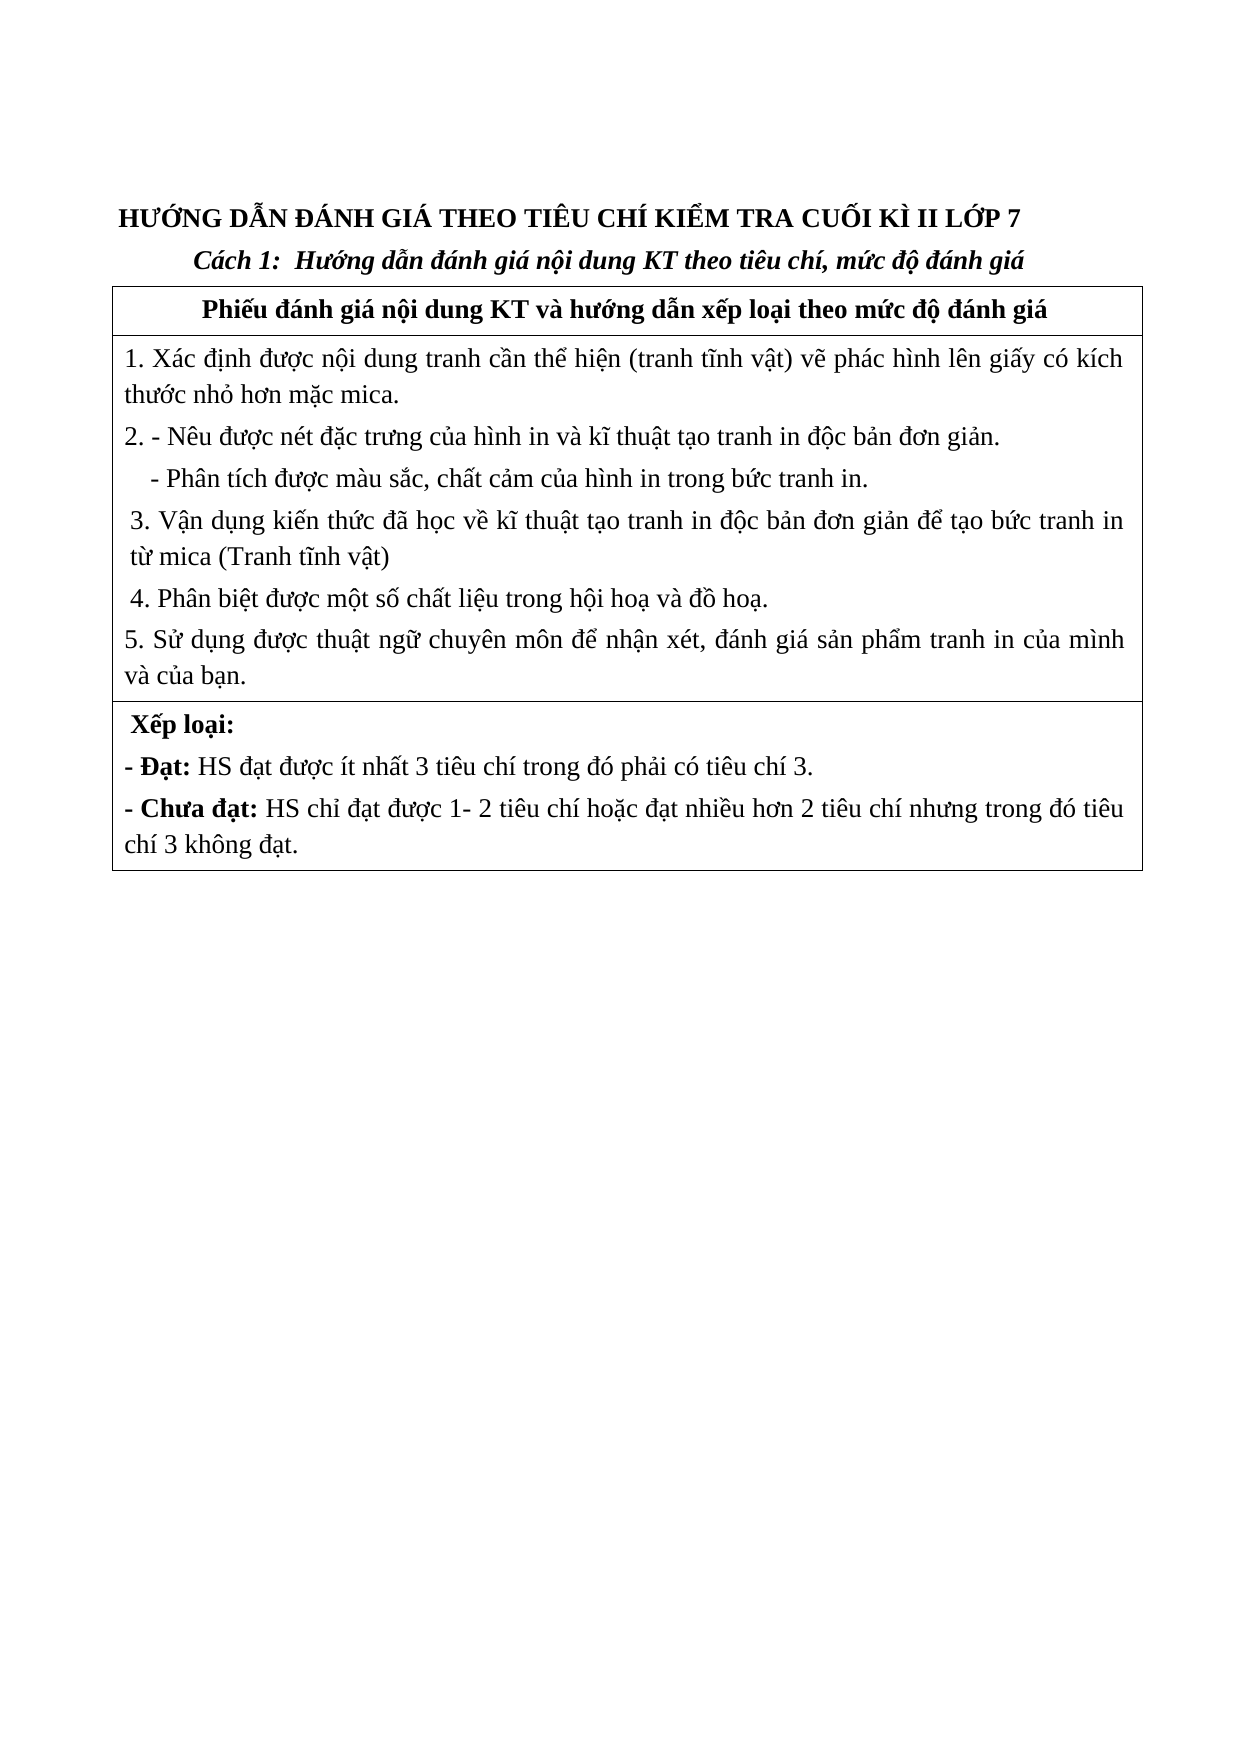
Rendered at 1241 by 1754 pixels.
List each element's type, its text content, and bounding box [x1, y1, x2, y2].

table_cell 1. Xác định được nội dung tranh cần thể hiện (tranh tĩnh vật) vẽ phác hình lên giấy có kích thước nhỏ hơn mặc mica. 2. - Nêu được nét đặc trưng của hình in và kĩ thuật tạo tranh in độc bản đơn giản. - Phân tích được màu sắc, chất cảm của hình in trong bức tranh in. 3. Vận dụng kiến thức đã học về kĩ thuật tạo tranh in độc bản đơn giản để tạo bức tranh in từ mica (Tranh tĩnh vật) 4. Phân biệt được một số chất liệu trong hội hoạ và đồ hoạ. 5. Sử dụng được thuật ngữ chuyên môn để nhận xét, đánh giá sản phẩm tranh in của mình và của bạn. [113, 336, 1142, 701]
table_header Phiếu đánh giá nội dung KT và hướng dẫn xếp loại theo mức độ đánh giá [113, 287, 1142, 335]
text Cách 1: Hướng dẫn đánh giá nội dung KT theo tiêu chí, mức độ đánh giá [118, 244, 1116, 275]
table_cell Xếp loại: - Đạt: HS đạt được ít nhất 3 tiêu chí trong đó phải có tiêu chí 3. - Chưa đạt: HS chỉ đạt được 1- 2 tiêu chí hoặc đạt nhiều hơn 2 tiêu chí nhưng trong đó tiêu chí 3 không đạt. [113, 702, 1142, 870]
text HƯỚNG DẪN ĐÁNH GIÁ THEO TIÊU CHÍ KIỂM TRA CUỐI KÌ II LỚP 7 [118, 202, 1116, 233]
